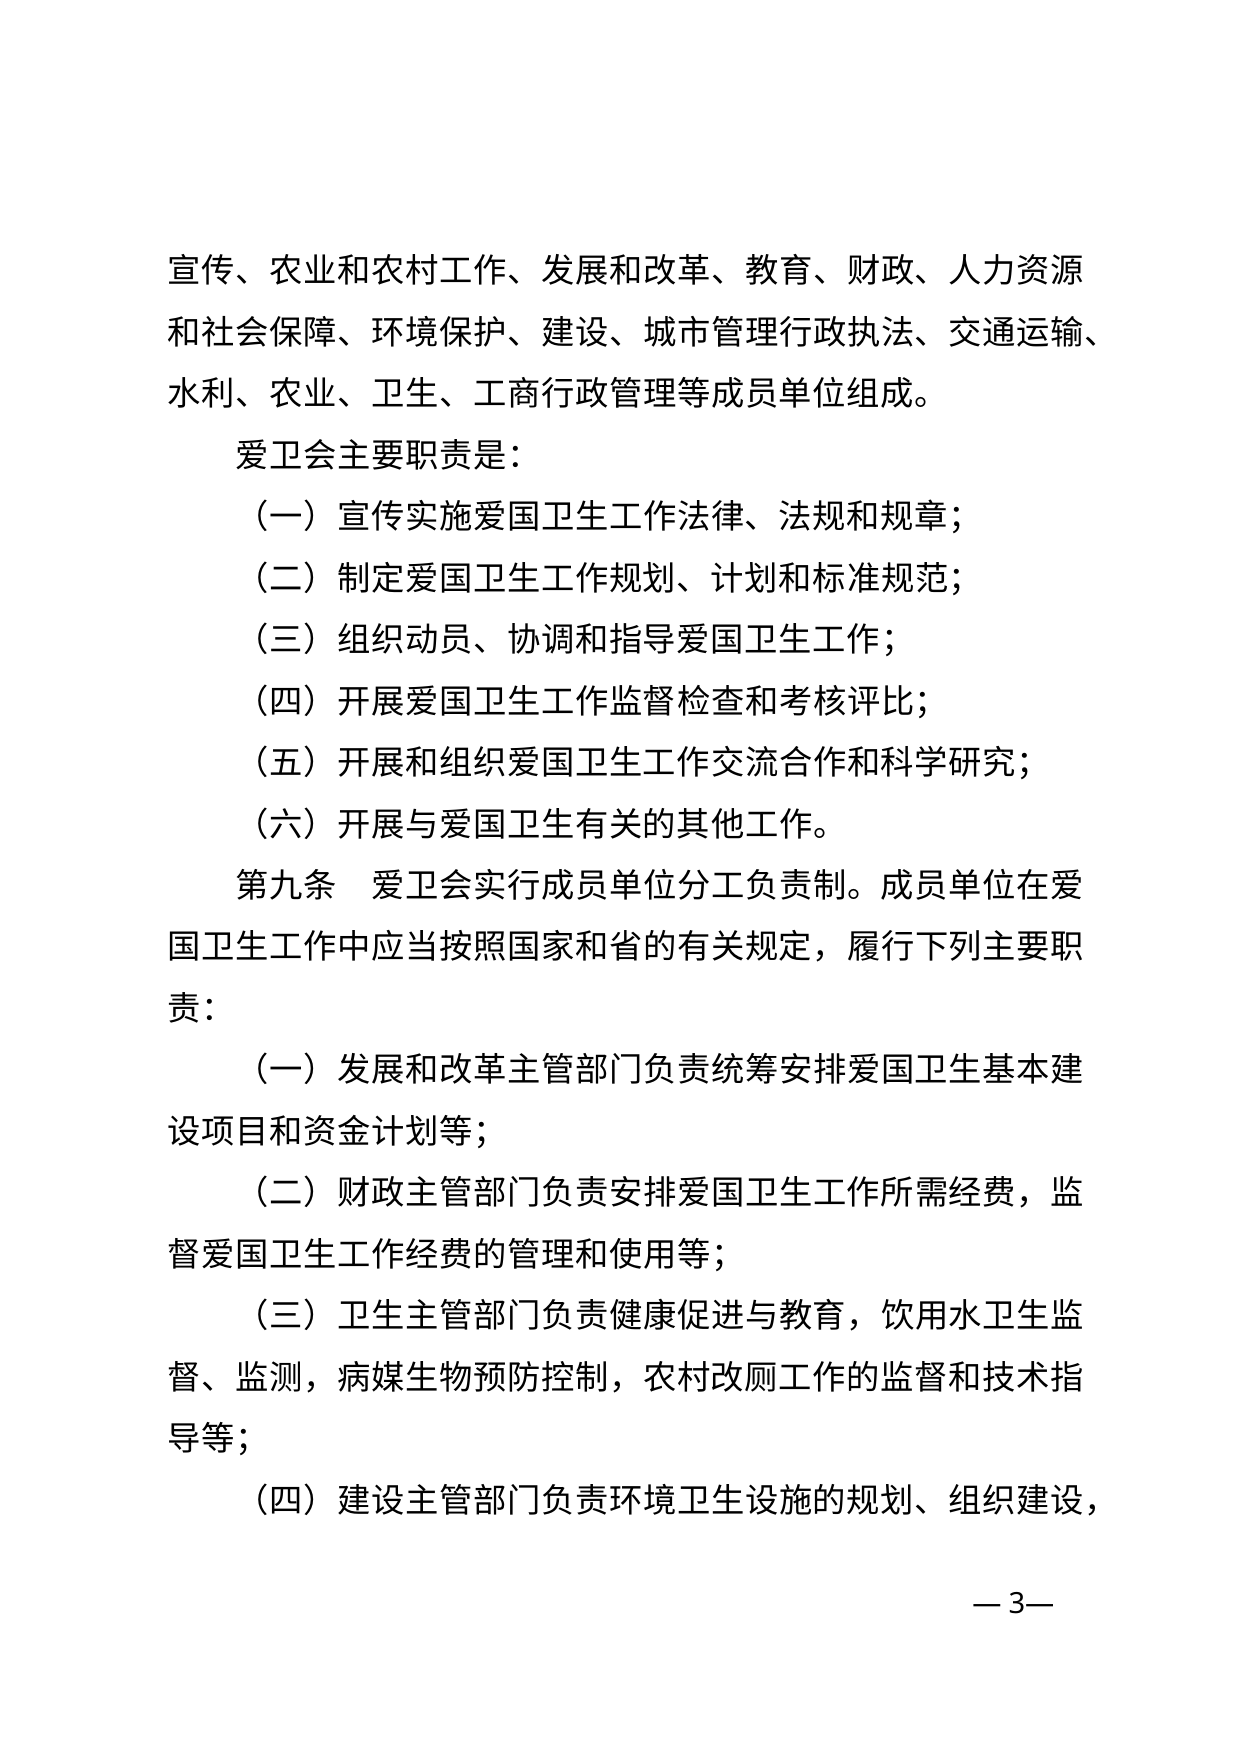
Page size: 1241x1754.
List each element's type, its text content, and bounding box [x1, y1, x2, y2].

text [168, 238, 1084, 422]
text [168, 1467, 1084, 1528]
text （一）宣传实施爱国卫生工作法律、法规和规章； [168, 483, 1084, 545]
text （三）组织动员、协调和指导爱国卫生工作； [168, 606, 1084, 668]
text （二）制定爱国卫生工作规划、计划和标准规范； [168, 545, 1084, 606]
text （二）财政主管部门负责安排爱国卫生工作所需经费，监督爱国卫生工作经费的管理和使用等； [168, 1159, 1084, 1282]
text 第九条 爱卫会实行成员单位分工负责制。成员单位在爱国卫生工作中应当按照国家和省的有关规定，履行下列主要职责： [168, 852, 1084, 1037]
text （四）开展爱国卫生工作监督检查和考核评比； [168, 668, 1084, 729]
text （六）开展与爱国卫生有关的其他工作。 [168, 791, 1084, 852]
text （三）卫生主管部门负责健康促进与教育，饮用水卫生监督、监测，病媒生物预防控制，农村改厕工作的监督和技术指导等； [168, 1282, 1084, 1467]
text （五）开展和组织爱国卫生工作交流合作和科学研究； [168, 729, 1084, 791]
text （一）发展和改革主管部门负责统筹安排爱国卫生基本建设项目和资金计划等； [168, 1037, 1084, 1159]
text 爱卫会主要职责是： [168, 422, 1084, 483]
